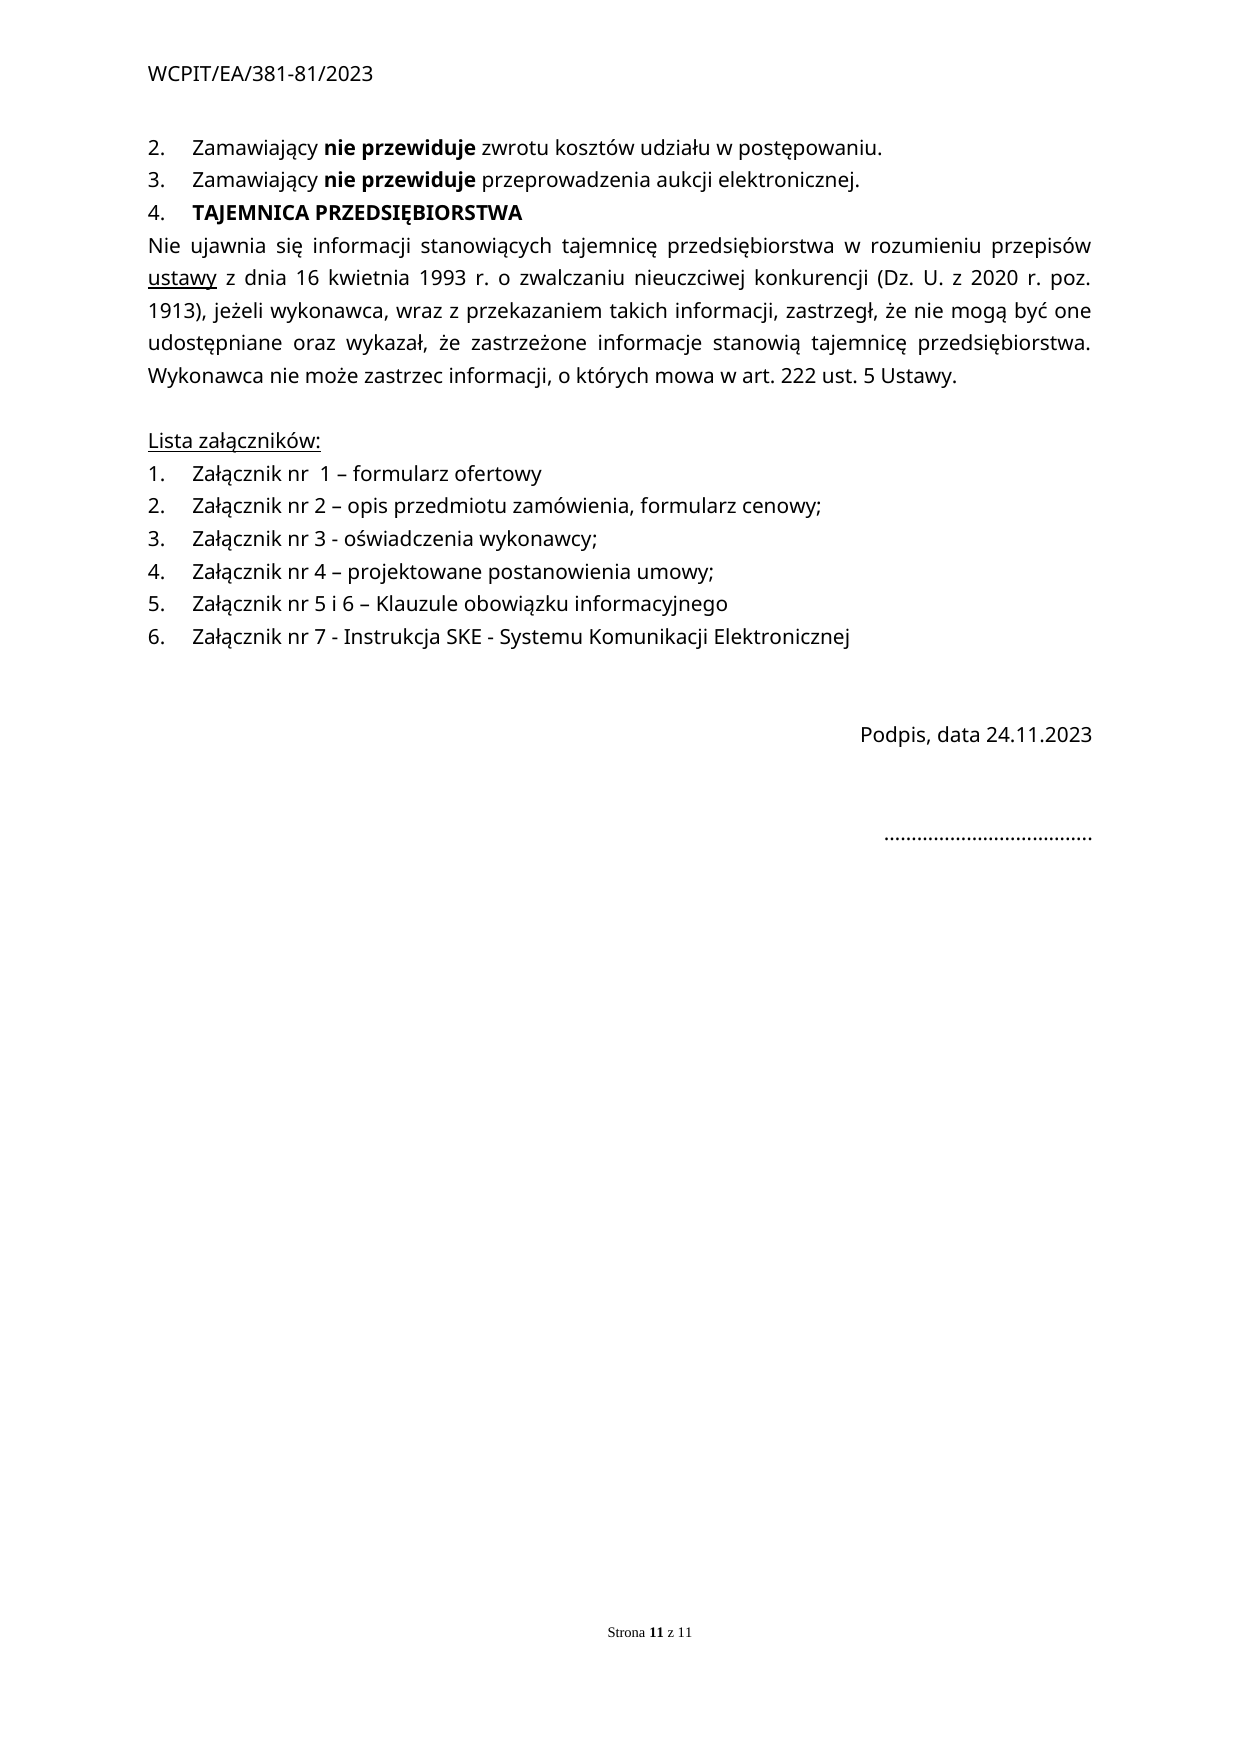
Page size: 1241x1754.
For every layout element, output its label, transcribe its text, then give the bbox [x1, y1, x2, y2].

list Załącznik nr 2 – opis przedmiotu zamówienia, formularz cenowy; [148, 492, 1092, 520]
list Załącznik nr 3 - oświadczenia wykonawcy; [148, 524, 1092, 553]
list Załącznik nr 1 – formularz ofertowy [148, 459, 1092, 487]
text ……………………………….. [148, 818, 1092, 846]
list Załącznik nr 4 – projektowane postanowienia umowy; [148, 557, 1092, 585]
text Lista załączników: [148, 426, 1092, 455]
list TAJEMNICA PRZEDSIĘBIORSTWA [148, 198, 1092, 227]
list Zamawiający nie przewiduje przeprowadzenia aukcji elektronicznej. [148, 166, 1092, 194]
list Załącznik nr 7 - Instrukcja SKE - Systemu Komunikacji Elektronicznej [148, 622, 1092, 650]
list Załącznik nr 5 i 6 – Klauzule obowiązku informacyjnego [148, 589, 1092, 618]
list Zamawiający nie przewiduje zwrotu kosztów udziału w postępowaniu. [148, 133, 1092, 161]
text Podpis, data 24.11.2023 [148, 720, 1092, 748]
list Nie ujawnia się informacji stanowiących tajemnicę przedsiębiorstwa w rozumieniu przepisów ustawy z dnia 16 kwietnia 1993 r. o zwalczaniu nieuczciwej konkurencji (Dz. U. z 2020 r. poz. 1913), jeżeli wykonawca, wraz z przekazaniem takich informacji, zastrzegł, że nie mogą być one udostępniane oraz wykazał, że zastrzeżone informacje stanowią tajemnicę przedsiębiorstwa. Wykonawca nie może zastrzec informacji, o których mowa w art. 222 ust. 5 Ustawy. [148, 231, 1092, 389]
